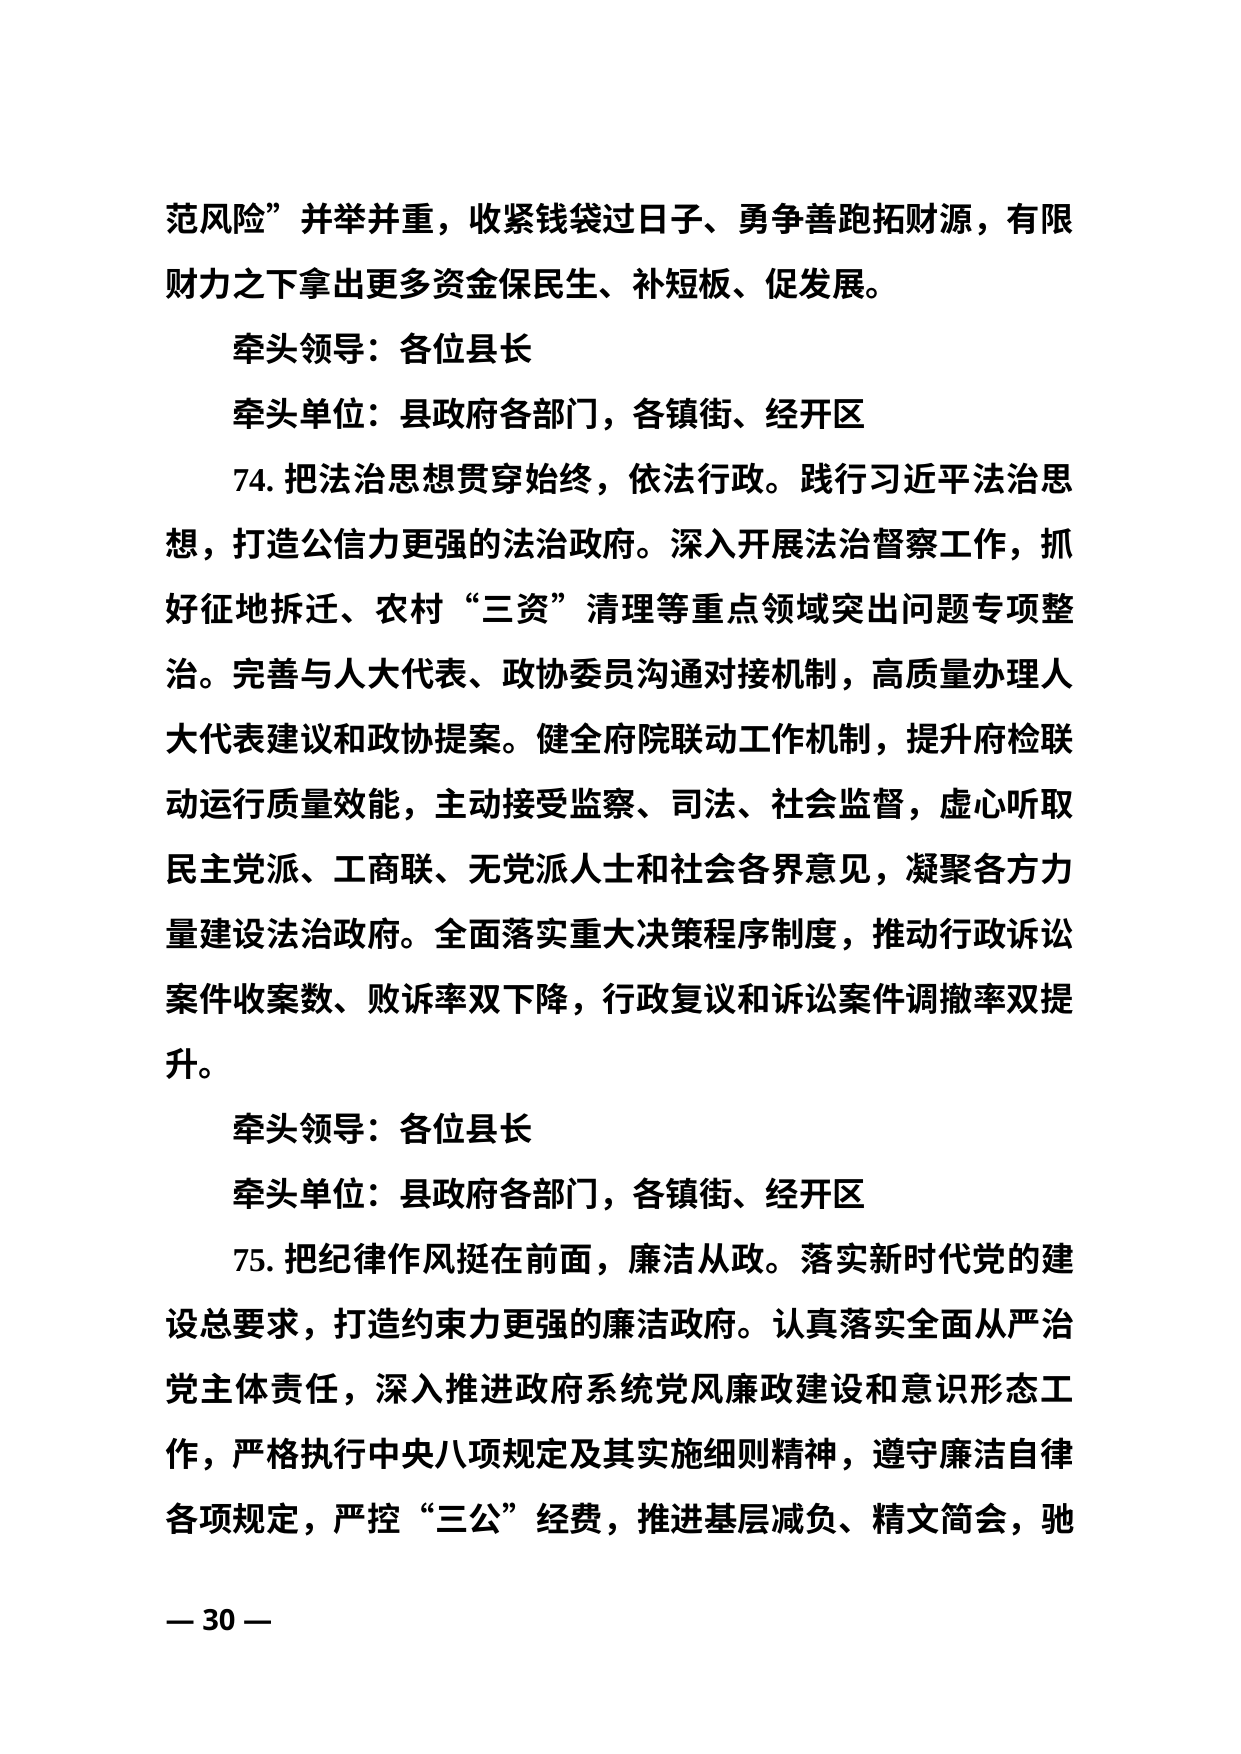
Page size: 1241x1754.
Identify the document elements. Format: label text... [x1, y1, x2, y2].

text 74. 把法治思想贯穿始终，依法行政。践行习近平法治思想，打造公信力更强的法治政府。深入开展法治督察工作，抓好征地拆迁、农村“三资”清理等重点领域突出问题专项整治。完善与人大代表、政协委员沟通对接机制，高质量办理人大代表建议和政协提案。健全府院联动工作机制，提升府检联动运行质量效能，主动接受监察、司法、社会监督，虚心听取民主党派、工商联、无党派人士和社会各界意见，凝聚各方力量建设法治政府。全面落实重大决策程序制度，推动行政诉讼案件收案数、败诉率双下降，行政复议和诉讼案件调撤率双提升。 [165, 444, 1075, 1094]
text 牵头领导：各位县长 [165, 1094, 1075, 1159]
text 牵头单位：县政府各部门，各镇街、经开区 [165, 1159, 1075, 1224]
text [165, 184, 1075, 314]
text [165, 1224, 1075, 1549]
text 牵头领导：各位县长 [165, 314, 1075, 379]
text 牵头单位：县政府各部门，各镇街、经开区 [165, 379, 1075, 444]
